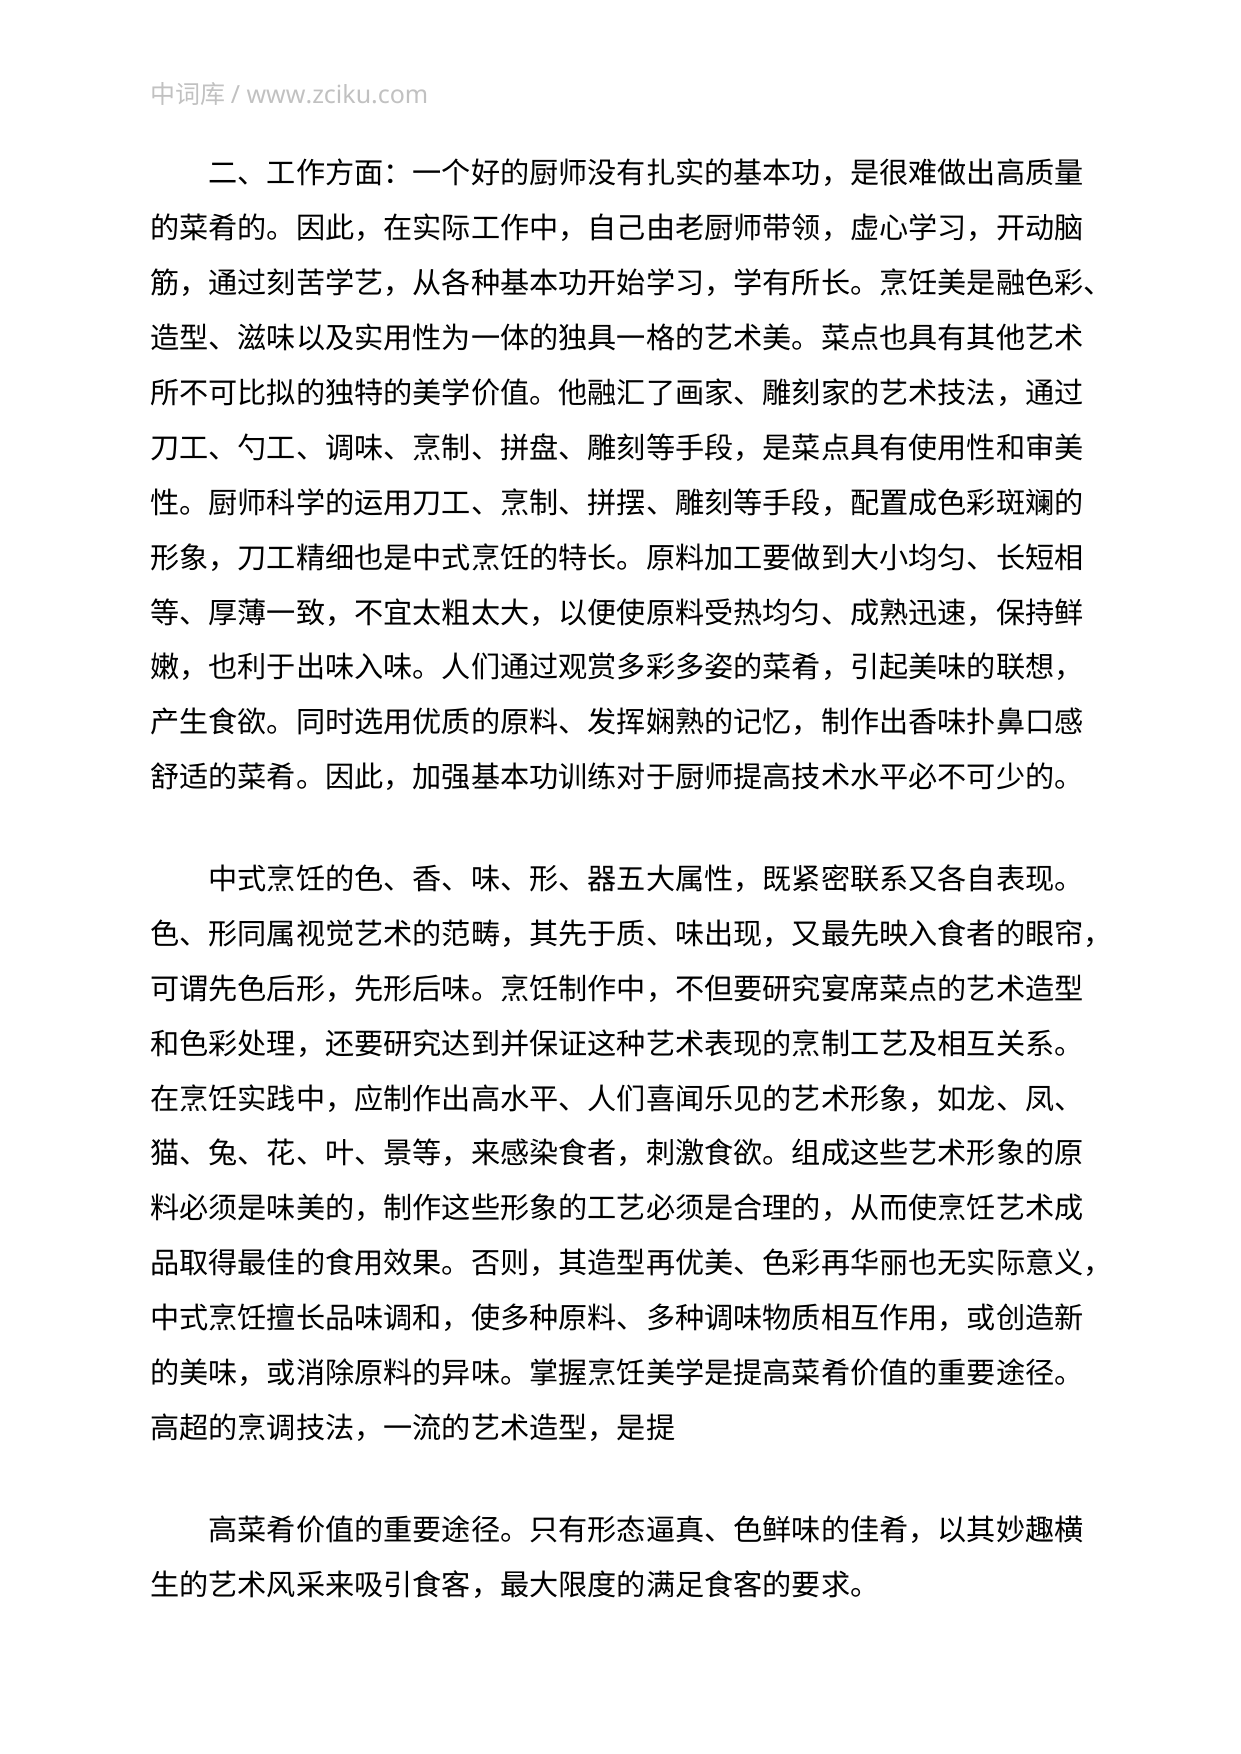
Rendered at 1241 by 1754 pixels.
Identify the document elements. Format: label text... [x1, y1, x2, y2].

text 二、工作方面：一个好的厨师没有扎实的基本功，是很难做出高质量的菜肴的。因此，在实际工作中，自己由老厨师带领，虚心学习，开动脑筋，通过刻苦学艺，从各种基本功开始学习，学有所长。烹饪美是融色彩、造型、滋味以及实用性为一体的独具一格的艺术美。菜点也具有其他艺术所不可比拟的独特的美学价值。他融汇了画家、雕刻家的艺术技法，通过刀工、勺工、调味、烹制、拼盘、雕刻等手段，是菜点具有使用性和审美性。厨师科学的运用刀工、烹制、拼摆、雕刻等手段，配置成色彩斑斓的形象，刀工精细也是中式烹饪的特长。原料加工要做到大小均匀、长短相等、厚薄一致，不宜太粗太大，以便使原料受热均匀、成熟迅速，保持鲜嫩，也利于出味入味。人们通过观赏多彩多姿的菜肴，引起美味的联想，产生食欲。同时选用优质的原料、发挥娴熟的记忆，制作出香味扑鼻口感舒适的菜肴。因此，加强基本功训练对于厨师提高技术水平必不可少的。 [150, 150, 1090, 796]
text 高菜肴价值的重要途径。只有形态逼真、色鲜味的佳肴，以其妙趣横生的艺术风采来吸引食客，最大限度的满足食客的要求。 [150, 1506, 1090, 1603]
text 中式烹饪的色、香、味、形、器五大属性，既紧密联系又各自表现。色、形同属视觉艺术的范畴，其先于质、味出现，又最先映入食者的眼帘，可谓先色后形，先形后味。烹饪制作中，不但要研究宴席菜点的艺术造型和色彩处理，还要研究达到并保证这种艺术表现的烹制工艺及相互关系。在烹饪实践中，应制作出高水平、人们喜闻乐见的艺术形象，如龙、凤、猫、兔、花、叶、景等，来感染食者，刺激食欲。组成这些艺术形象的原料必须是味美的，制作这些形象的工艺必须是合理的，从而使烹饪艺术成品取得最佳的食用效果。否则，其造型再优美、色彩再华丽也无实际意义，中式烹饪擅长品味调和，使多种原料、多种调味物质相互作用，或创造新的美味，或消除原料的异味。掌握烹饪美学是提高菜肴价值的重要途径。高超的烹调技法，一流的艺术造型，是提 [150, 856, 1090, 1447]
